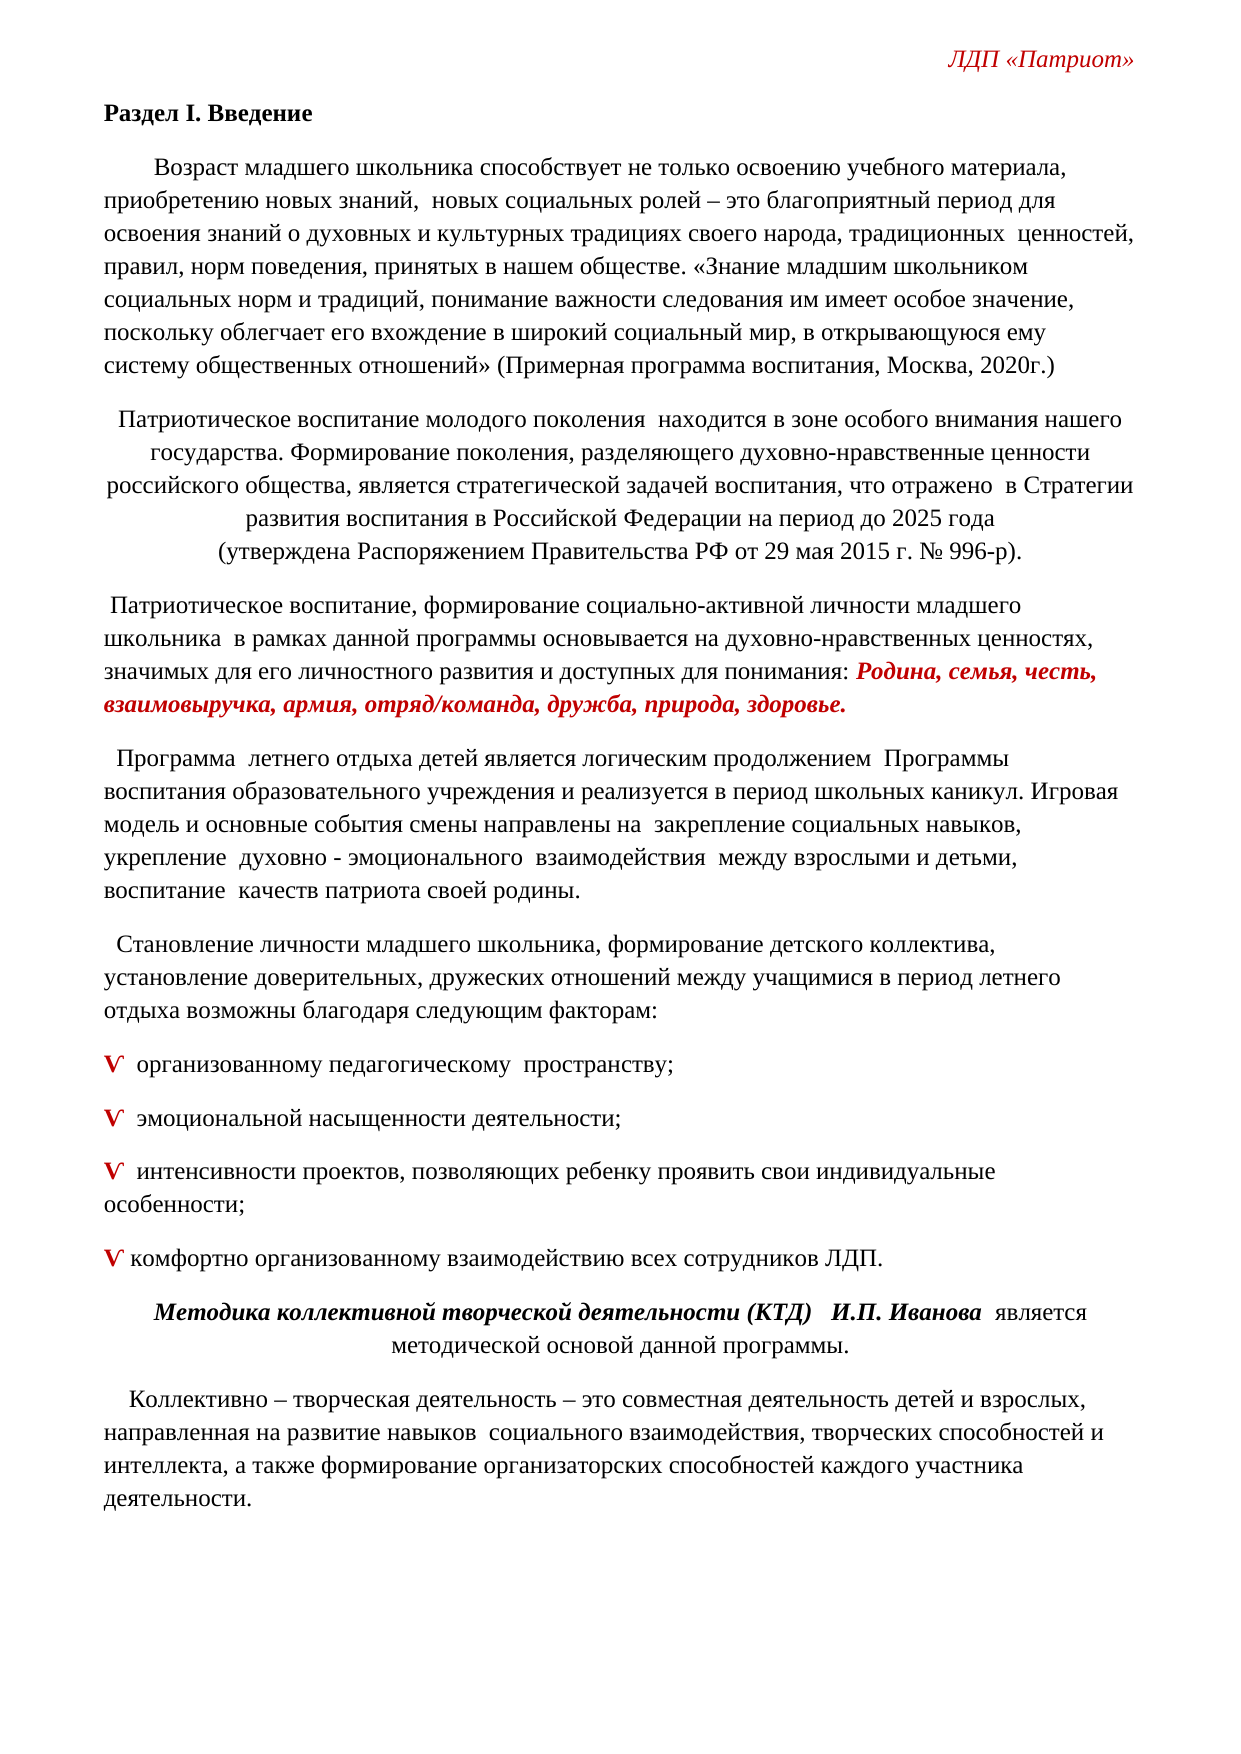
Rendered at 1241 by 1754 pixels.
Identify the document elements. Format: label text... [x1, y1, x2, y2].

text Методика коллективной творческой деятельности (КТД) И.П. Иванова является методической основой данной программы. [103, 1297, 1137, 1359]
text Становление личности младшего школьника, формирование детского коллектива, установление доверительных, дружеских отношений между учащимися в период летнего отдыха возможны благодаря следующим факторам: [103, 929, 1137, 1024]
text Патриотическое воспитание молодого поколения находится в зоне особого внимания нашего государства. Формирование поколения, разделяющего духовно-нравственные ценности российского общества, является стратегической задачей воспитания, что отражено в Стратегии развития воспитания в Российской Федерации на период до 2025 года (утверждена Распоряжением Правительства РФ от 29 мая 2015 г. № 996-р). [103, 404, 1137, 565]
text Ѵ интенсивности проектов, позволяющих ребенку проявить свои индивидуальные особенности; [103, 1156, 1137, 1218]
text Ѵ комфортно организованному взаимодействию всех сотрудников ЛДП. [103, 1243, 1137, 1272]
text Ѵ организованному педагогическому пространству; [103, 1049, 1137, 1077]
text Патриотическое воспитание, формирование социально-активной личности младшего школьника в рамках данной программы основывается на духовно-нравственных ценностях, значимых для его личностного развития и доступных для понимания: Родина, семья, честь, взаимовыручка, армия, отряд/команда, дружба, природа, здоровье. [103, 590, 1137, 718]
text Возраст младшего школьника способствует не только освоению учебного материала, приобретению новых знаний, новых социальных ролей – это благоприятный период для освоения знаний о духовных и культурных традициях своего народа, традиционных ценностей, правил, норм поведения, принятых в нашем обществе. «Знание младшим школьником социальных норм и традиций, понимание важности следования им имеет особое значение, поскольку облегчает его вхождение в широкий социальный мир, в открывающуюся ему систему общественных отношений» (Примерная программа воспитания, Москва, 2020г.) [103, 152, 1137, 379]
text Коллективно – творческая деятельность – это совместная деятельность детей и взрослых, направленная на развитие навыков социального взаимодействия, творческих способностей и интеллекта, а также формирование организаторских способностей каждого участника деятельности. [103, 1384, 1137, 1512]
text Раздел Ӏ. Введение [103, 98, 1137, 127]
text Программа летнего отдыха детей является логическим продолжением Программы воспитания образовательного учреждения и реализуется в период школьных каникул. Игровая модель и основные события смены направлены на закрепление социальных навыков, укрепление духовно - эмоционального взаимодействия между взрослыми и детьми, воспитание качеств патриота своей родины. [103, 743, 1137, 904]
text ЛДП «Патриот» [103, 44, 1137, 73]
text Ѵ эмоциональной насыщенности деятельности; [103, 1103, 1137, 1131]
